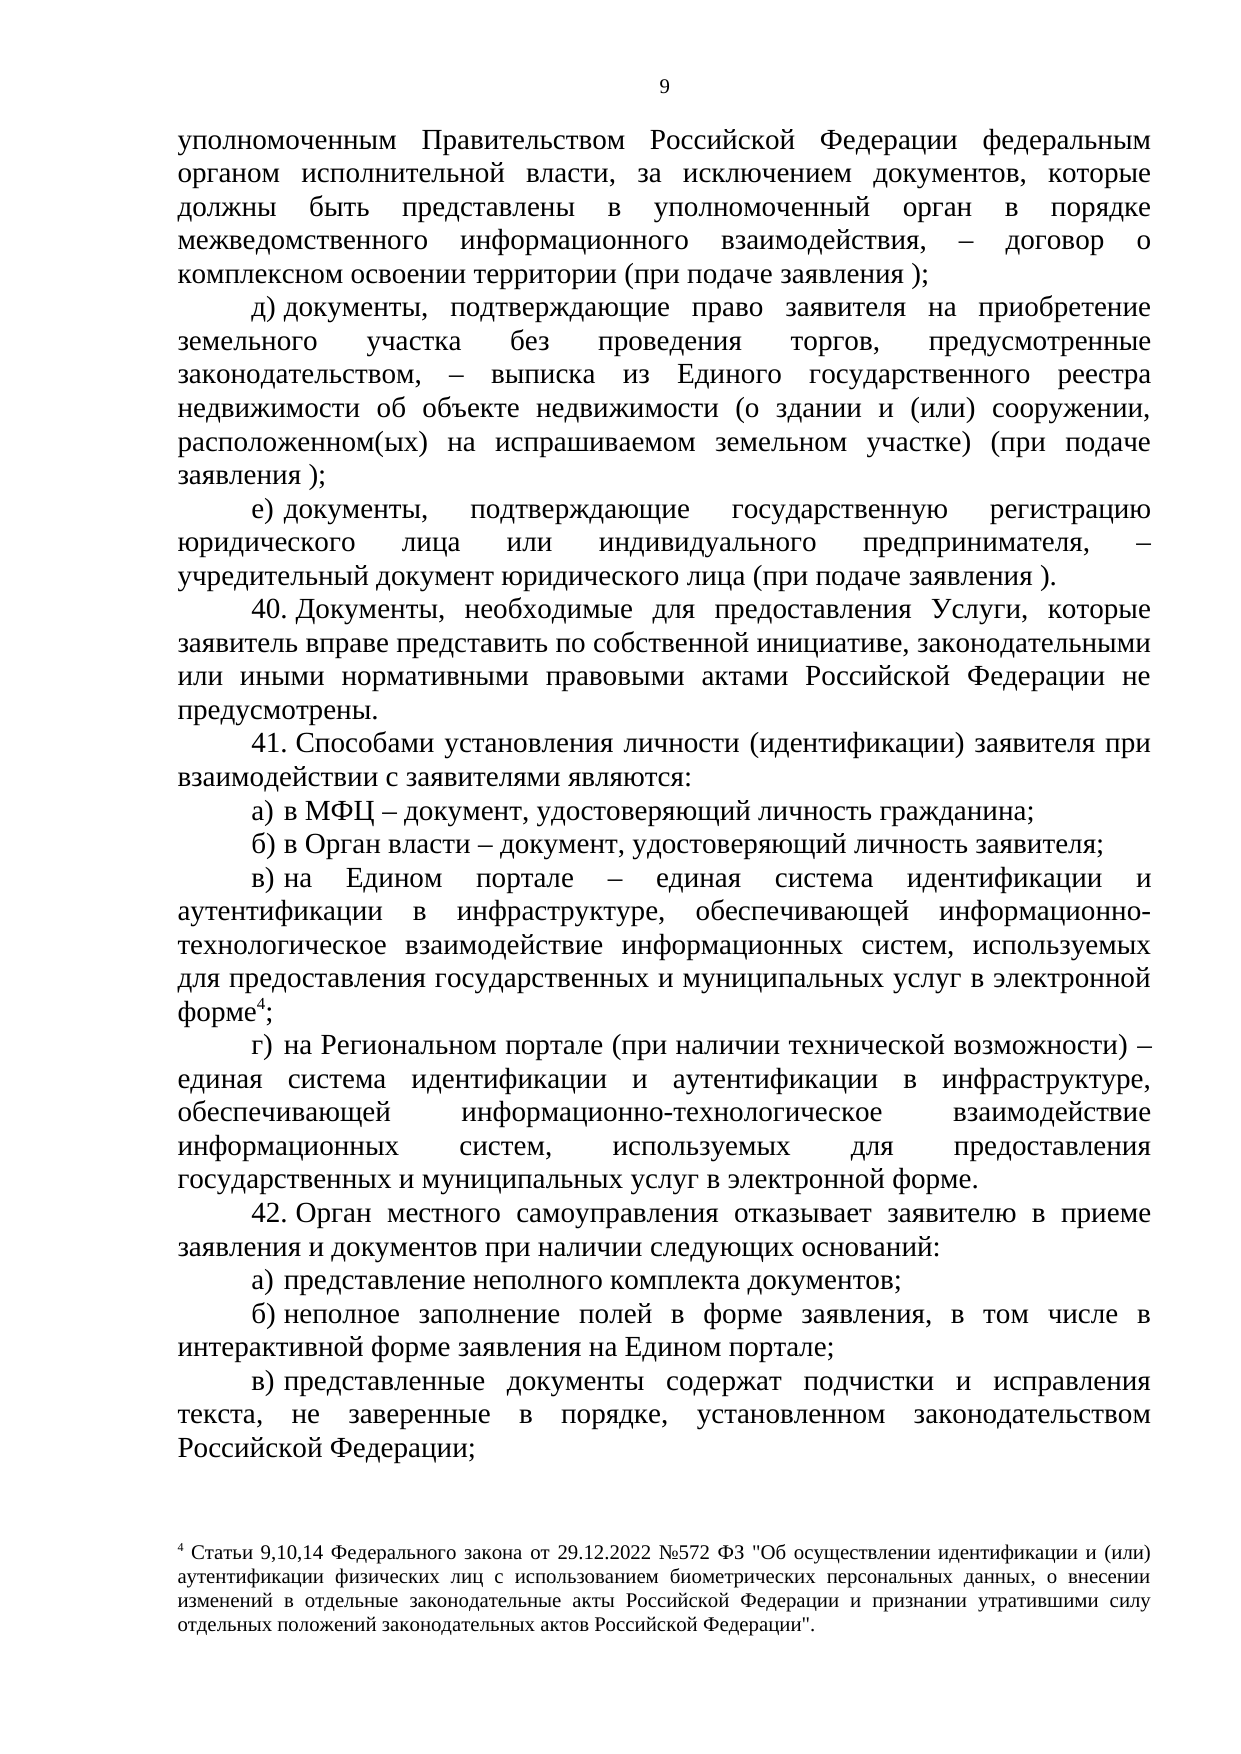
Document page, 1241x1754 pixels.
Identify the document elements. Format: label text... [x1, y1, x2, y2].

list на Едином портале – единая система идентификации и аутентификации в инфраструктуре, обеспечивающей информационно-технологическое взаимодействие информационных систем, используемых для предоставления государственных и муниципальных услуг в электронной форме; [177, 860, 1152, 1027]
list документы, подтверждающие право заявителя на приобретение земельного участка без проведения торгов, предусмотренные законодательством, – выписка из Единого государственного реестра недвижимости об объекте недвижимости (о здании и (или) сооружении, расположенном(ых) на испрашиваемом земельном участке) (при подаче заявления ); [177, 289, 1152, 491]
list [177, 122, 1152, 289]
list в Орган власти – документ, удостоверяющий личность заявителя; [177, 826, 1152, 860]
list представленные документы содержат подчистки и исправления текста, не заверенные в порядке, установленном законодательством Российской Федерации; [177, 1363, 1152, 1463]
list Способами установления личности (идентификации) заявителя при взаимодействии с заявителями являются: [177, 726, 1152, 793]
list неполное заполнение полей в форме заявления, в том числе в интерактивной форме заявления на Едином портале; [177, 1296, 1152, 1363]
list представление неполного комплекта документов; [177, 1262, 1152, 1296]
list на Региональном портале (при наличии технической возможности) – единая система идентификации и аутентификации в инфраструктуре, обеспечивающей информационно-технологическое взаимодействие информационных систем, используемых для предоставления государственных и муниципальных услуг в электронной форме. [177, 1027, 1152, 1195]
list документы, подтверждающие государственную регистрацию юридического лица или индивидуального предпринимателя, – учредительный документ юридического лица (при подаче заявления ). [177, 491, 1152, 591]
list Орган местного самоуправления отказывает заявителю в приеме заявления и документов при наличии следующих оснований: [177, 1195, 1152, 1262]
list в МФЦ – документ, удостоверяющий личность гражданина; [177, 793, 1152, 826]
list Документы, необходимые для предоставления Услуги, которые заявитель вправе представить по собственной инициативе, законодательными или иными нормативными правовыми актами Российской Федерации не предусмотрены. [177, 591, 1152, 726]
